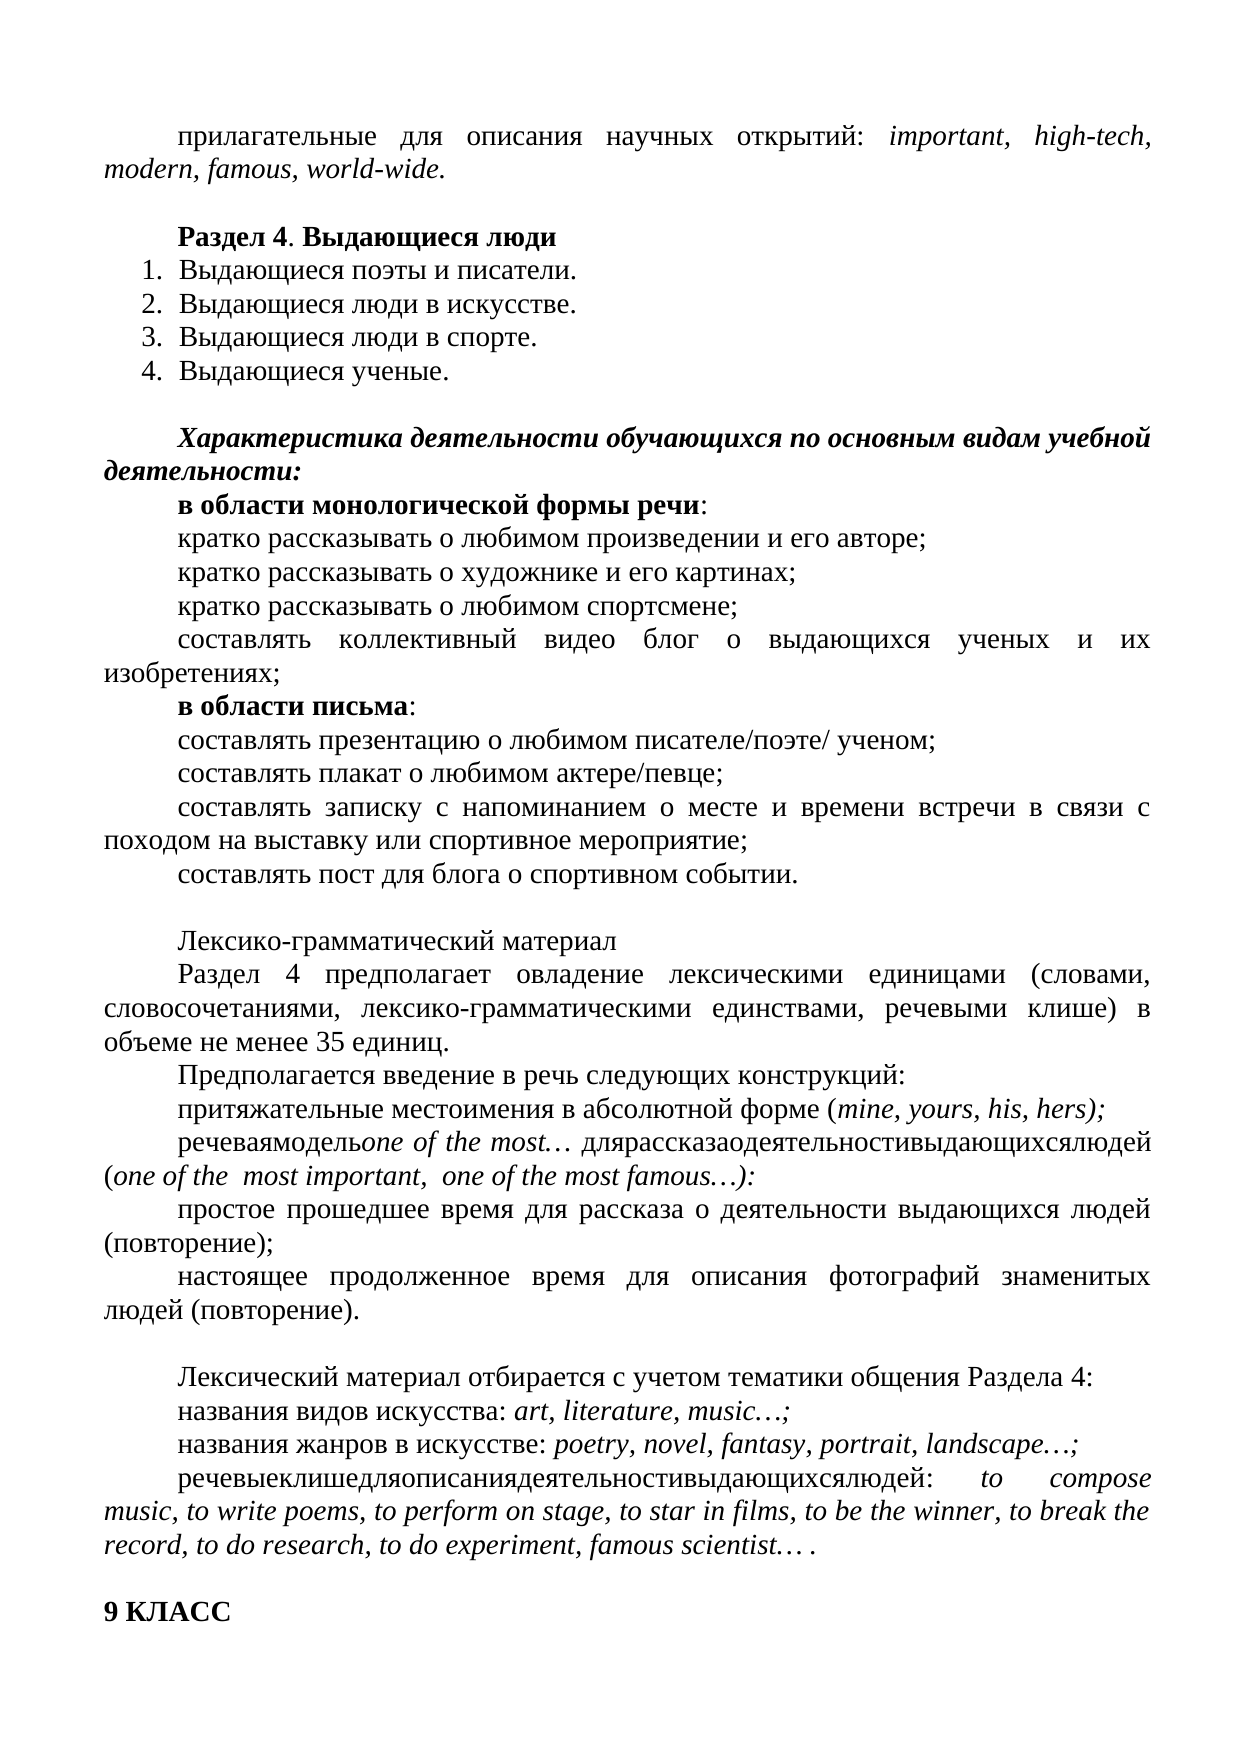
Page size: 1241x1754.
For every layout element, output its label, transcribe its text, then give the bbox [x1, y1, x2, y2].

text Раздел 4 предполагает овладение лексическими единицами (словами, словосочетаниями, лексико-грамматическими единствами, речевыми клише) в объеме не менее 35 единиц. [103, 957, 1152, 1057]
text 9 класс [103, 1594, 1152, 1627]
text составлять презентацию о любимом писателе/поэте/ ученом; [103, 722, 1152, 755]
text кратко рассказывать о художнике и его картинах; [103, 554, 1152, 588]
list Выдающиеся поэты и писатели. [141, 252, 1152, 286]
text простое прошедшее время для рассказа о деятельности выдающихся людей (повторение); [103, 1191, 1152, 1258]
text в области письма: [103, 688, 1152, 722]
text Раздел 4. Выдающиеся люди [103, 219, 1152, 252]
text кратко рассказывать о любимом спортсмене; [103, 588, 1152, 621]
list Выдающиеся ученые. [141, 353, 1152, 386]
list Выдающиеся люди в искусстве. [141, 286, 1152, 319]
text речевыеклишедляописаниядеятельностивыдающихсялюдей: to compose music, to write poems, to perform on stage, to star in films, to be the winner, to break the record, to do research, to do experiment, famous scientist… . [103, 1460, 1152, 1560]
text в области монологической формы речи: [103, 487, 1152, 521]
text составлять плакат о любимом актере/певце; [103, 755, 1152, 789]
text настоящее продолженное время для описания фотографий знаменитых людей (повторение). [103, 1258, 1152, 1326]
text Лексический материал отбирается с учетом тематики общения Раздела 4: [103, 1359, 1152, 1393]
text Предполагается введение в речь следующих конструкций: [103, 1057, 1152, 1091]
text Характеристика деятельности обучающихся по основным видам учебной деятельности: [103, 420, 1152, 487]
list Выдающиеся люди в спорте. [141, 319, 1152, 353]
text составлять пост для блога о спортивном событии. [103, 856, 1152, 889]
text прилагательные для описания научных открытий: important, high-tech, modern, famous, world-wide. [103, 118, 1152, 185]
text кратко рассказывать о любимом произведении и его авторе; [103, 521, 1152, 554]
text названия видов искусства: art, literature, music…; [103, 1393, 1152, 1426]
text притяжательные местоимения в абсолютной форме (mine, yours, his, hers); [103, 1091, 1152, 1124]
text названия жанров в искусстве: poetry, novel, fantasy, portrait, landscape…; [103, 1426, 1152, 1460]
text Лексико-грамматический материал [103, 923, 1152, 957]
text речеваямодельone of the most… длярассказаодеятельностивыдающихсялюдей (one of the most important, one of the most famous…): [103, 1124, 1152, 1191]
text составлять записку с напоминанием о месте и времени встречи в связи с походом на выставку или спортивное мероприятие; [103, 789, 1152, 856]
text составлять коллективный видео блог о выдающихся ученых и их изобретениях; [103, 621, 1152, 688]
